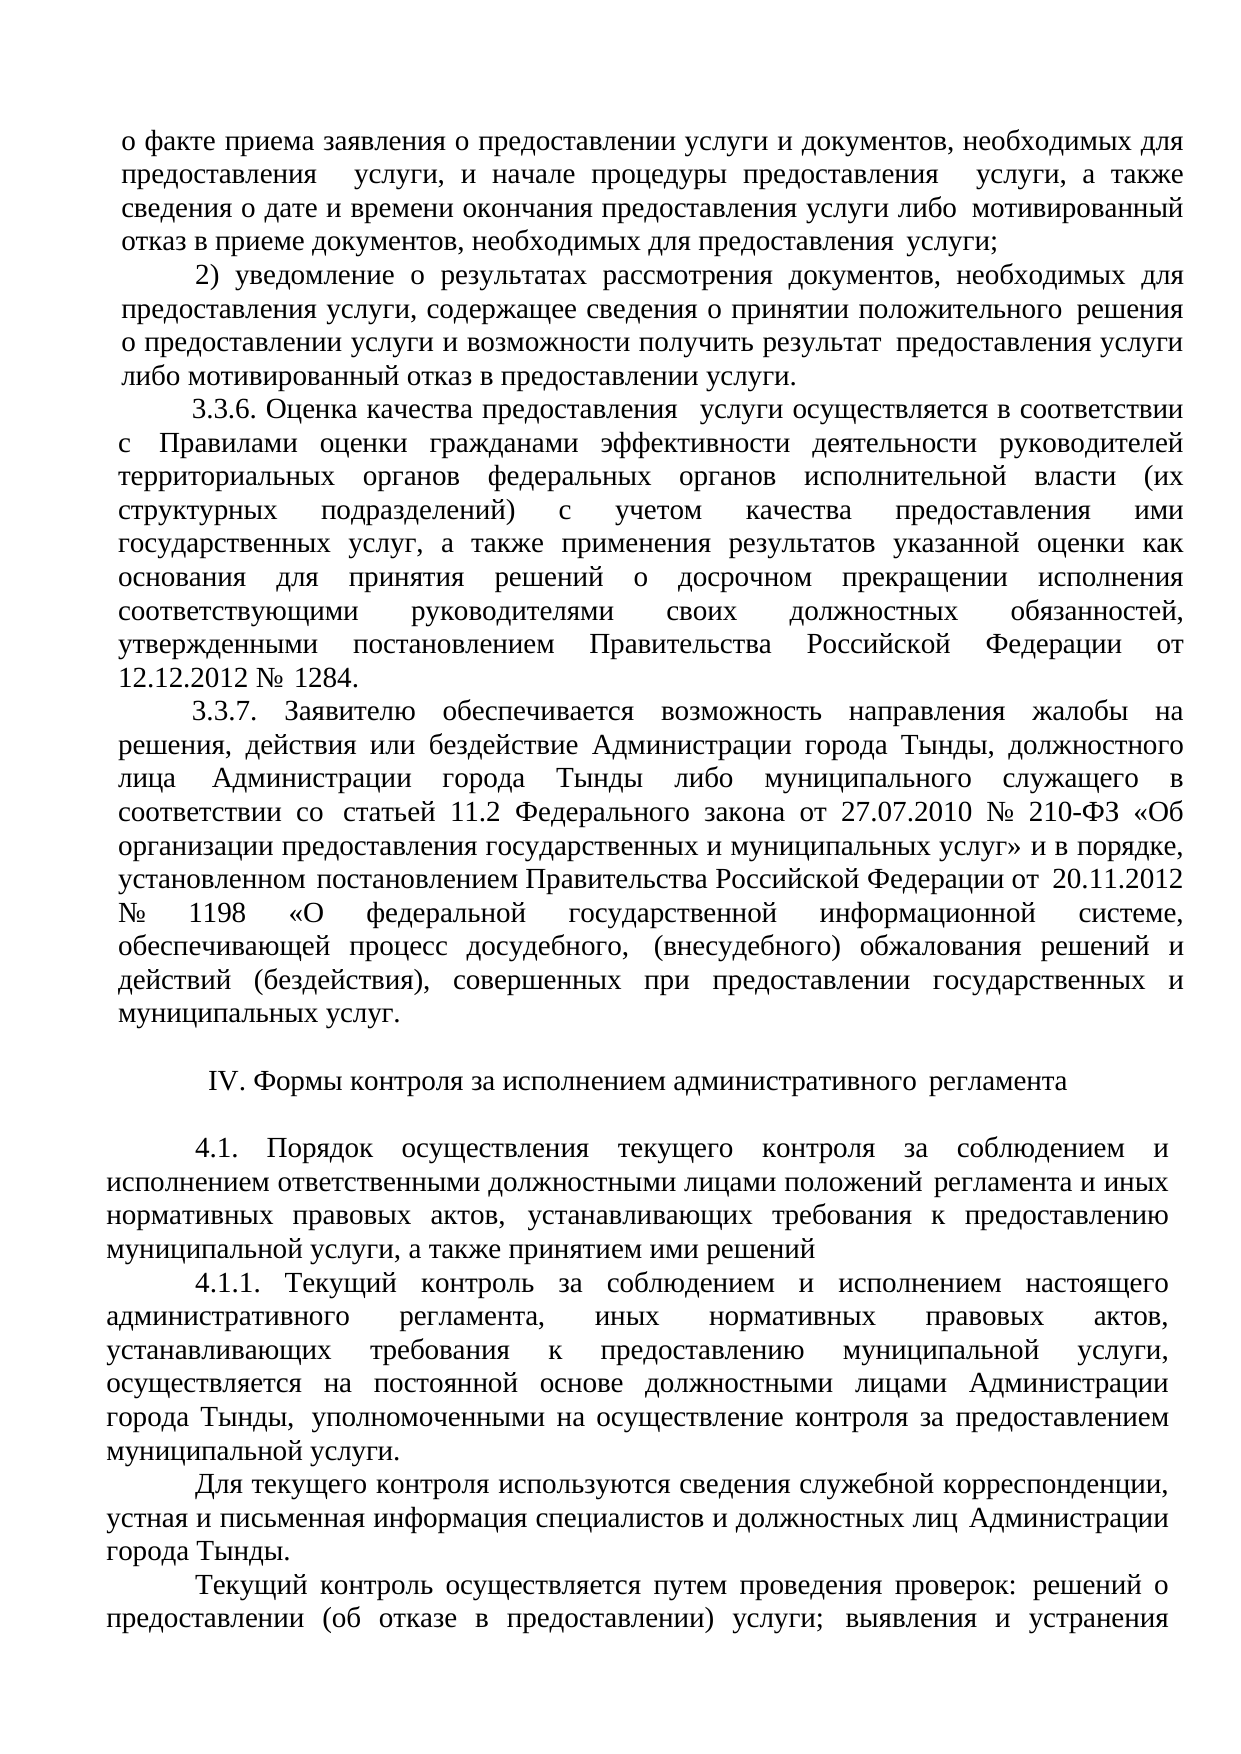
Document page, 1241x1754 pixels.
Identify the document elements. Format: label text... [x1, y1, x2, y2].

text 3.3.6. Оценка качества предоставления услуги осуществляется в соответствии с Правилами оценки гражданами эффективности деятельности руководителей территориальных органов федеральных органов исполнительной власти (их структурных подразделений) с учетом качества предоставления ими государственных услуг, а также применения результатов указанной оценки как основания для принятия решений о досрочном прекращении исполнения соответствующими руководителями своих должностных обязанностей, утвержденными постановлением Правительства Российской Федерации от 12.12.2012 № 1284. [118, 391, 1184, 693]
text 2) уведомление о результатах рассмотрения документов, необходимых для предоставления услуги, содержащее сведения о принятии положительного решения о предоставлении услуги и возможности получить результат предоставления услуги либо мотивированный отказ в предоставлении услуги. [121, 257, 1184, 391]
text Для текущего контроля используются сведения служебной корреспонденции, устная и письменная информация специалистов и должностных лиц Администрации города Тынды. [106, 1466, 1169, 1567]
text 4.1. Порядок осуществления текущего контроля за соблюдением и исполнением ответственными должностными лицами положений регламента и иных нормативных правовых актов, устанавливающих требования к предоставлению муниципальной услуги, а также принятием ими решений [106, 1131, 1169, 1265]
text 4.1.1. Текущий контроль за соблюдением и исполнением настоящего административного регламента, иных нормативных правовых актов, устанавливающих требования к предоставлению муниципальной услуги, осуществляется на постоянной основе должностными лицами Администрации города Тынды, уполномоченными на осуществление контроля за предоставлением муниципальной услуги. [106, 1265, 1169, 1466]
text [121, 123, 1184, 257]
text 3.3.7. Заявителю обеспечивается возможность направления жалобы на решения, действия или бездействие Администрации города Тынды, должностного лица Администрации города Тынды либо муниципального служащего в соответствии со статьей 11.2 Федерального закона от 27.07.2010 № 210-ФЗ «Об организации предоставления государственных и муниципальных услуг» и в порядке, установленном постановлением Правительства Российской Федерации от 20.11.2012 № 1198 «О федеральной государственной информационной системе, обеспечивающей процесс досудебного, (внесудебного) обжалования решений и действий (бездействия), совершенных при предоставлении государственных и муниципальных услуг. [118, 693, 1184, 1029]
subtitle IV. Формы контроля за исполнением административного регламента [106, 1063, 1169, 1096]
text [106, 1567, 1169, 1634]
